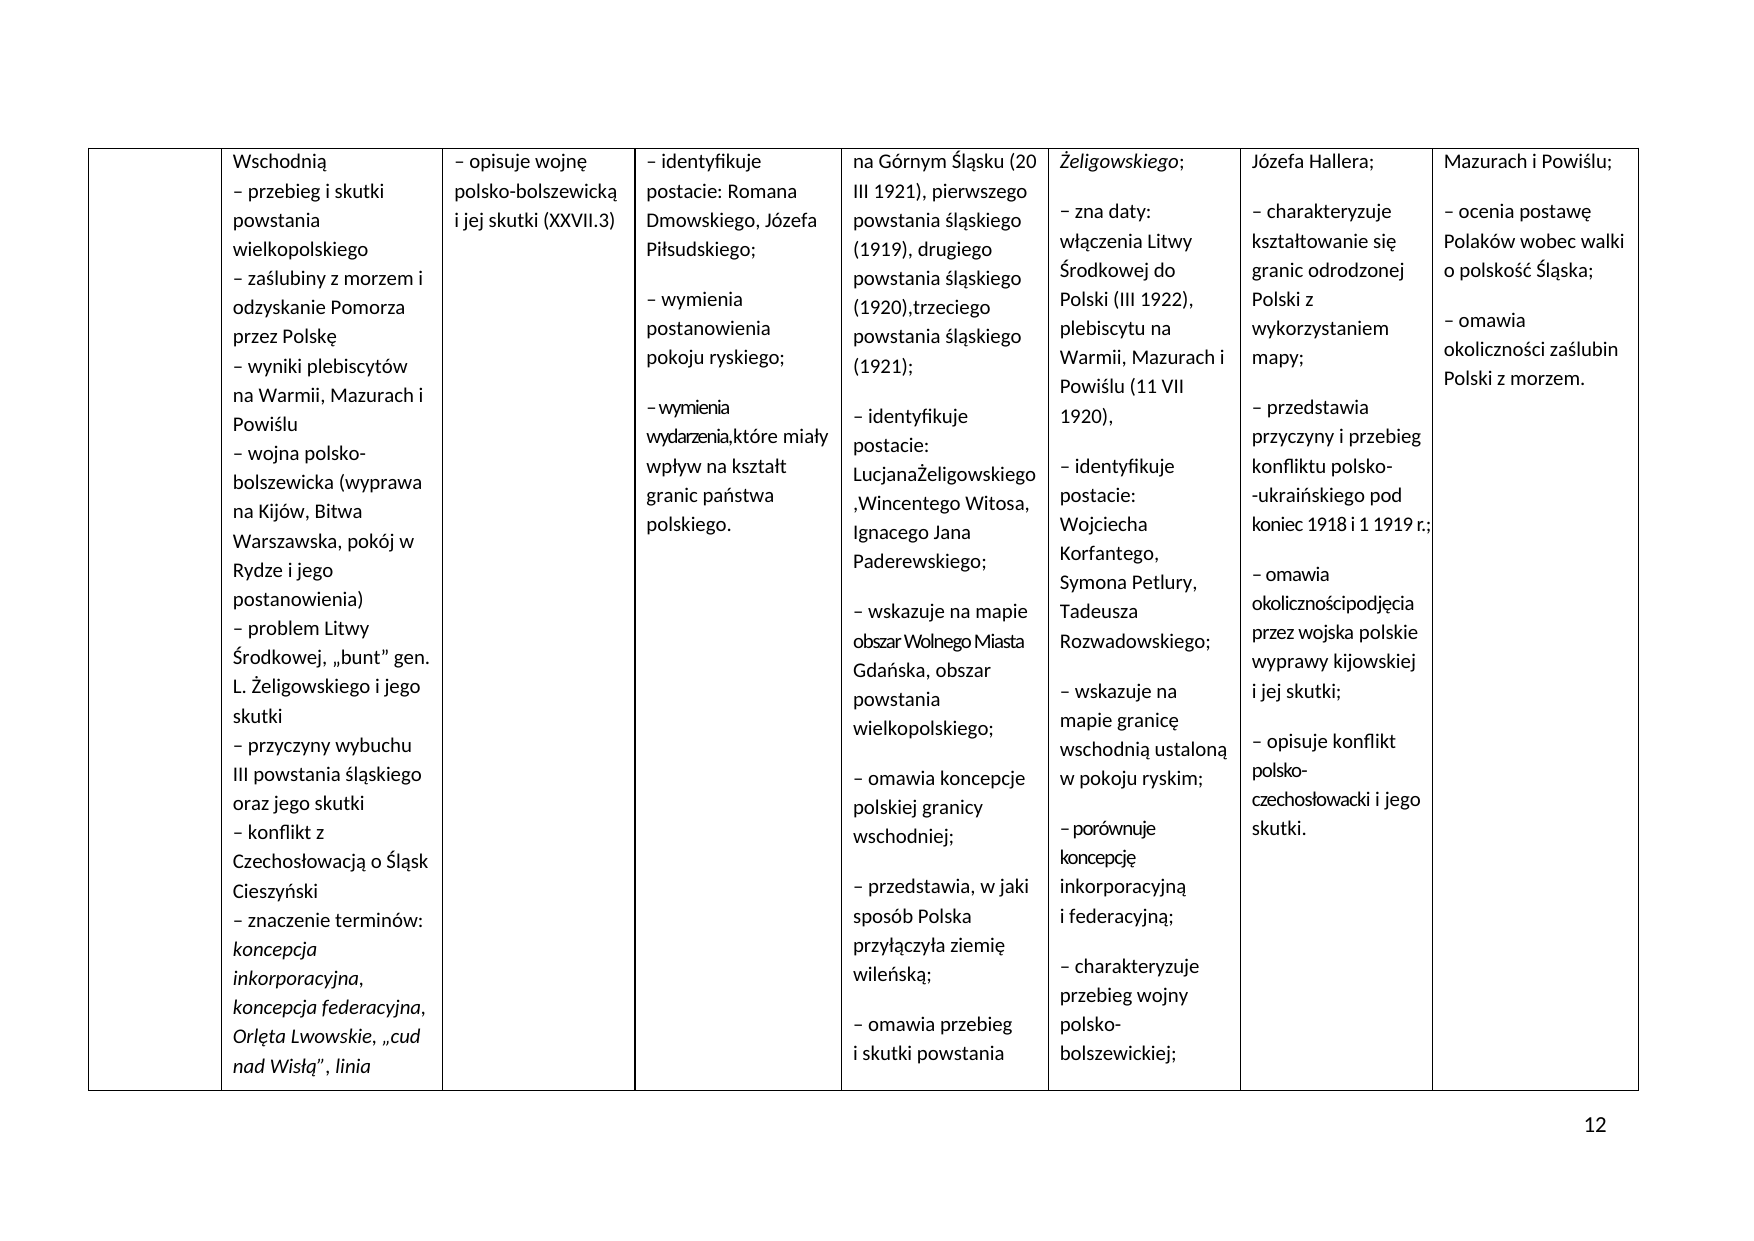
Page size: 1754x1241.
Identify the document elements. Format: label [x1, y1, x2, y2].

table_cell [842, 149, 1048, 1090]
table_cell [443, 149, 634, 1090]
table_cell [222, 149, 442, 1090]
table_cell [636, 149, 841, 1090]
table_cell [1241, 149, 1432, 1090]
table_cell [1433, 149, 1638, 1090]
table_cell [89, 149, 221, 1090]
table_cell [1049, 149, 1240, 1090]
